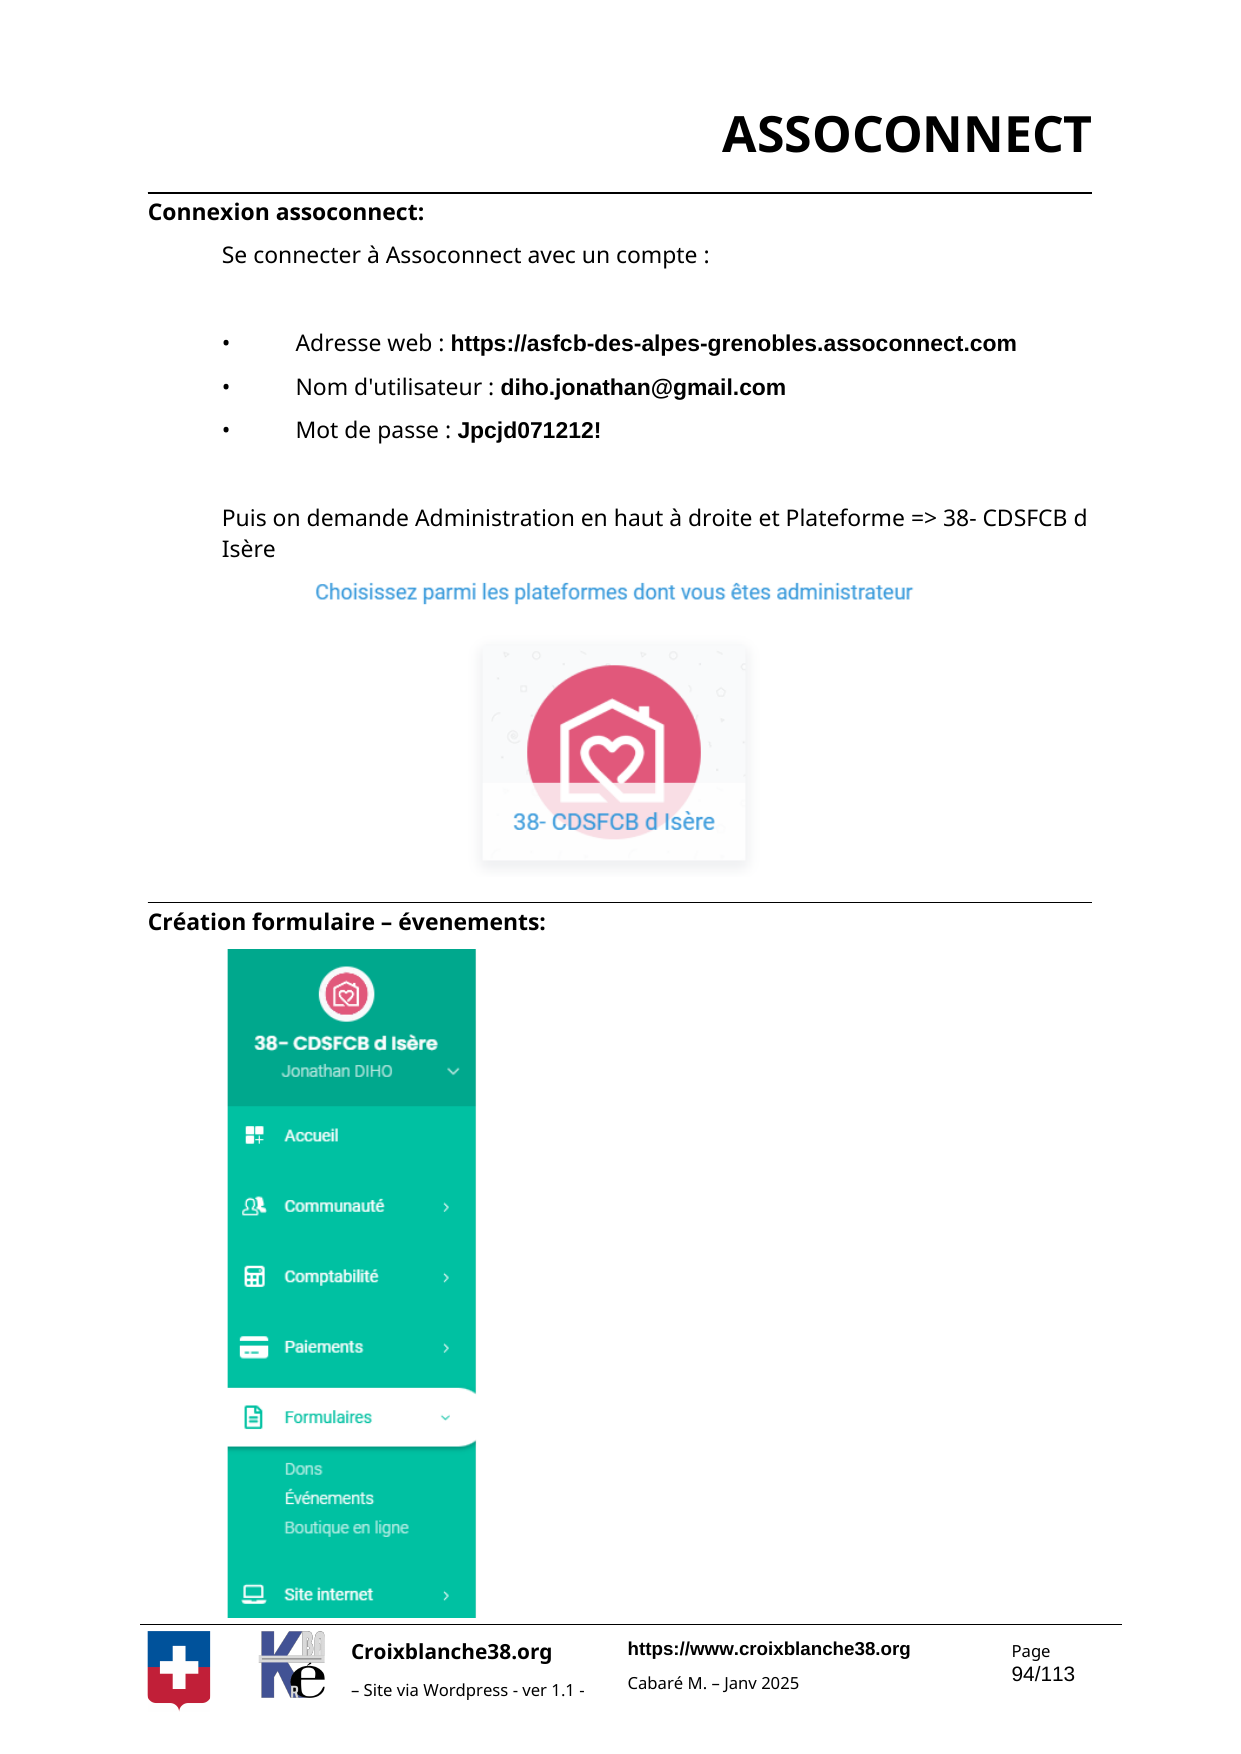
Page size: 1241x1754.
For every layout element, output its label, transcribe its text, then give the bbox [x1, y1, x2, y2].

picture [295, 576, 952, 877]
subtitle Création formulaire – évenements: [148, 903, 1092, 937]
picture [227, 949, 477, 1618]
text Se connecter à Assoconnect avec un compte : [222, 239, 1092, 271]
text • Adresse web : https://asfcb-des-alpes-grenobles.assoconnect.com [222, 327, 1092, 358]
text • Mot de passe : Jpcjd071212! [222, 414, 1092, 446]
text • Nom d'utilisateur : diho.jonathan@gmail.com [222, 371, 1092, 402]
picture [258, 1631, 325, 1698]
subtitle Assoconnect [148, 99, 1092, 167]
picture [147, 1631, 211, 1712]
subtitle Connexion assoconnect: [148, 194, 1092, 227]
text Puis on demande Administration en haut à droite et Plateforme => 38- CDSFCB d Isère [222, 502, 1092, 564]
